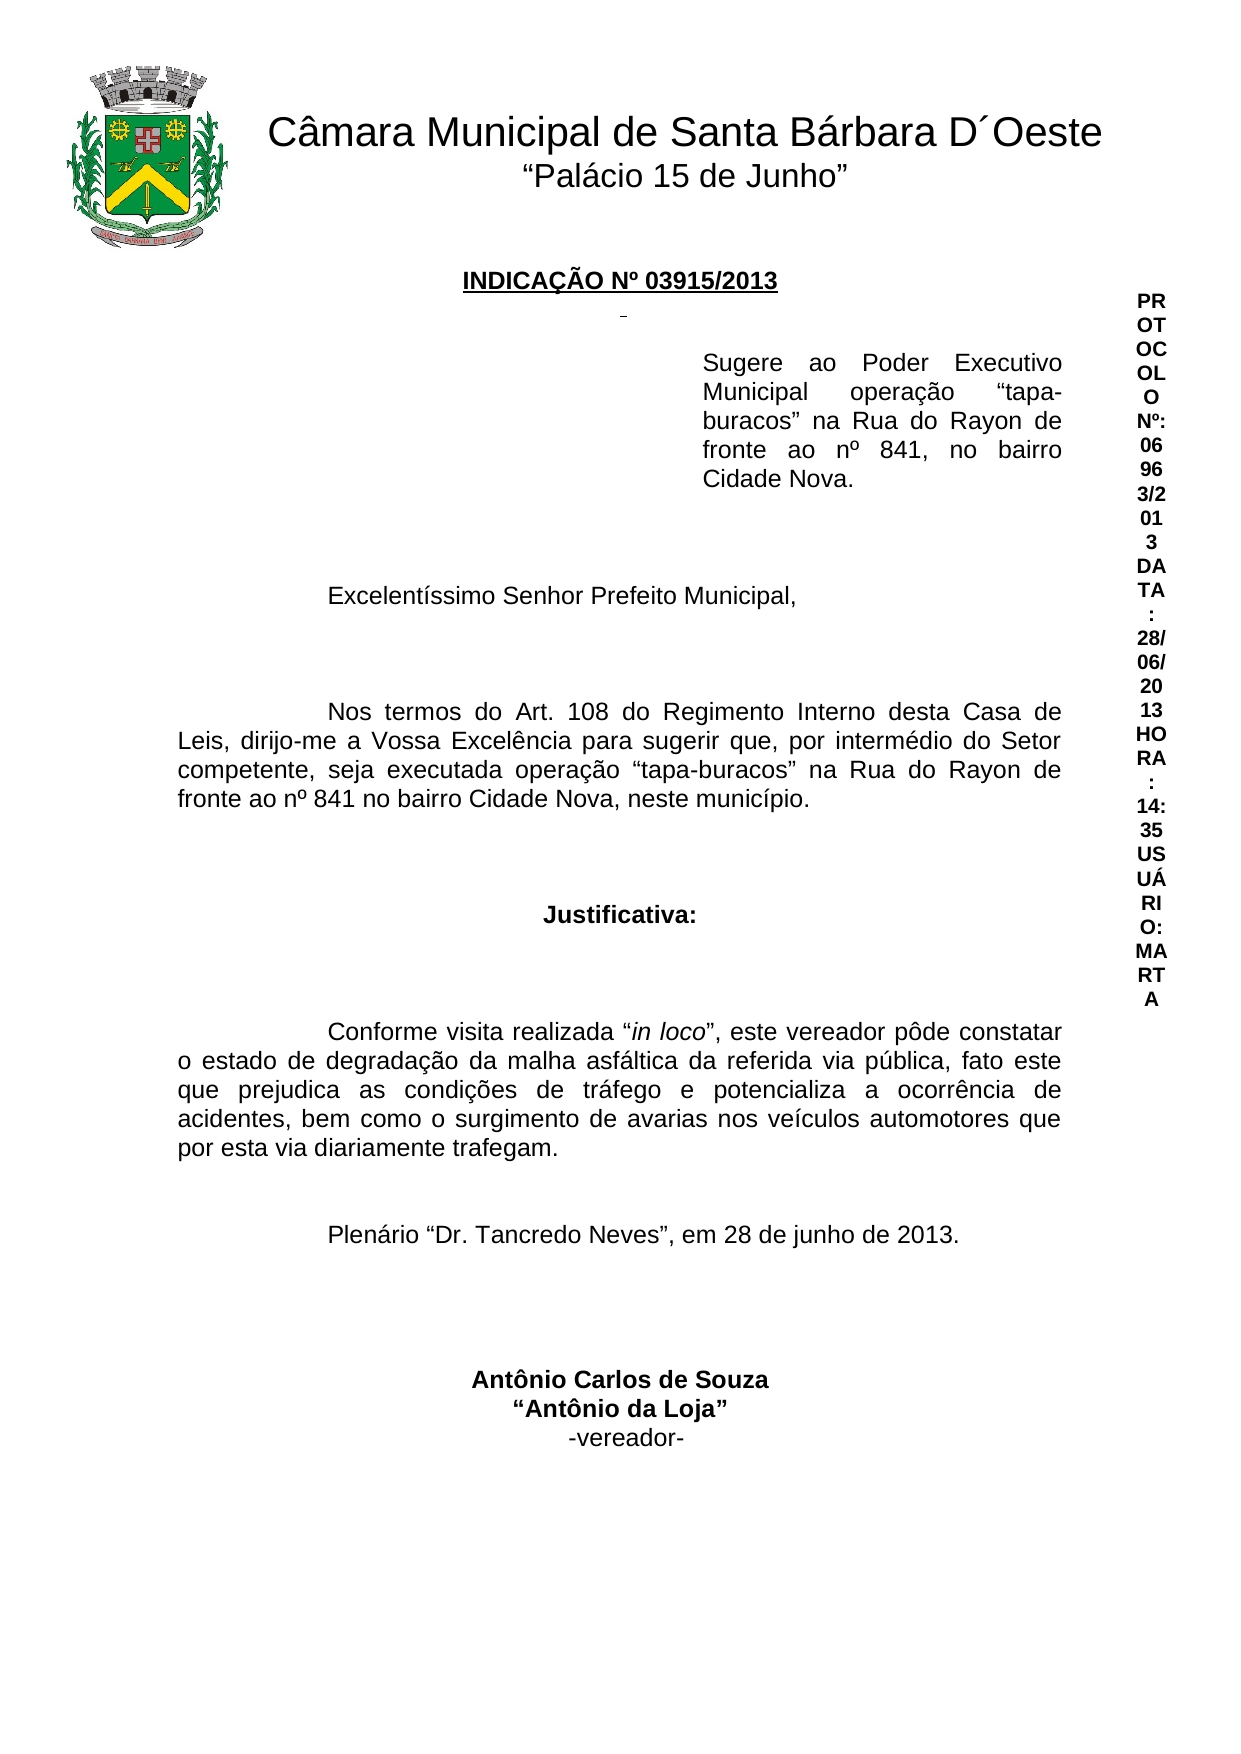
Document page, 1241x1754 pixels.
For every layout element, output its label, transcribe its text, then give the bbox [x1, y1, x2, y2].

text Plenário “Dr. Tancredo Neves”, em 28 de junho de 2013. [177, 1220, 1063, 1249]
text Nos termos do Art. 108 do Regimento Interno desta Casa de Leis, dirijo-me a Vossa Excelência para sugerir que, por intermédio do Setor competente, seja executada operação “tapa-buracos” na Rua do Rayon de fronte ao nº 841 no bairro Cidade Nova, neste município. [177, 697, 1063, 813]
text -vereador- [177, 1423, 1063, 1452]
text Conforme visita realizada “in loco”, este vereador pôde constatar o estado de degradação da malha asfáltica da referida via pública, fato este que prejudica as condições de tráfego e potencializa a ocorrência de acidentes, bem como o surgimento de avarias nos veículos automotores que por esta via diariamente trafegam. [177, 1016, 1063, 1162]
title INDICAÇÃO Nº 03915/2013 [177, 266, 1063, 295]
text Justificativa: [177, 900, 1063, 929]
text Excelentíssimo Senhor Prefeito Municipal, [177, 581, 1063, 609]
text “Antônio da Loja” [177, 1394, 1063, 1423]
picture [66, 66, 235, 255]
text Antônio Carlos de Souza [177, 1365, 1063, 1394]
text Sugere ao Poder Executivo Municipal operação “tapa-buracos” na Rua do Rayon de fronte ao nº 841, no bairro Cidade Nova. [702, 348, 1063, 493]
